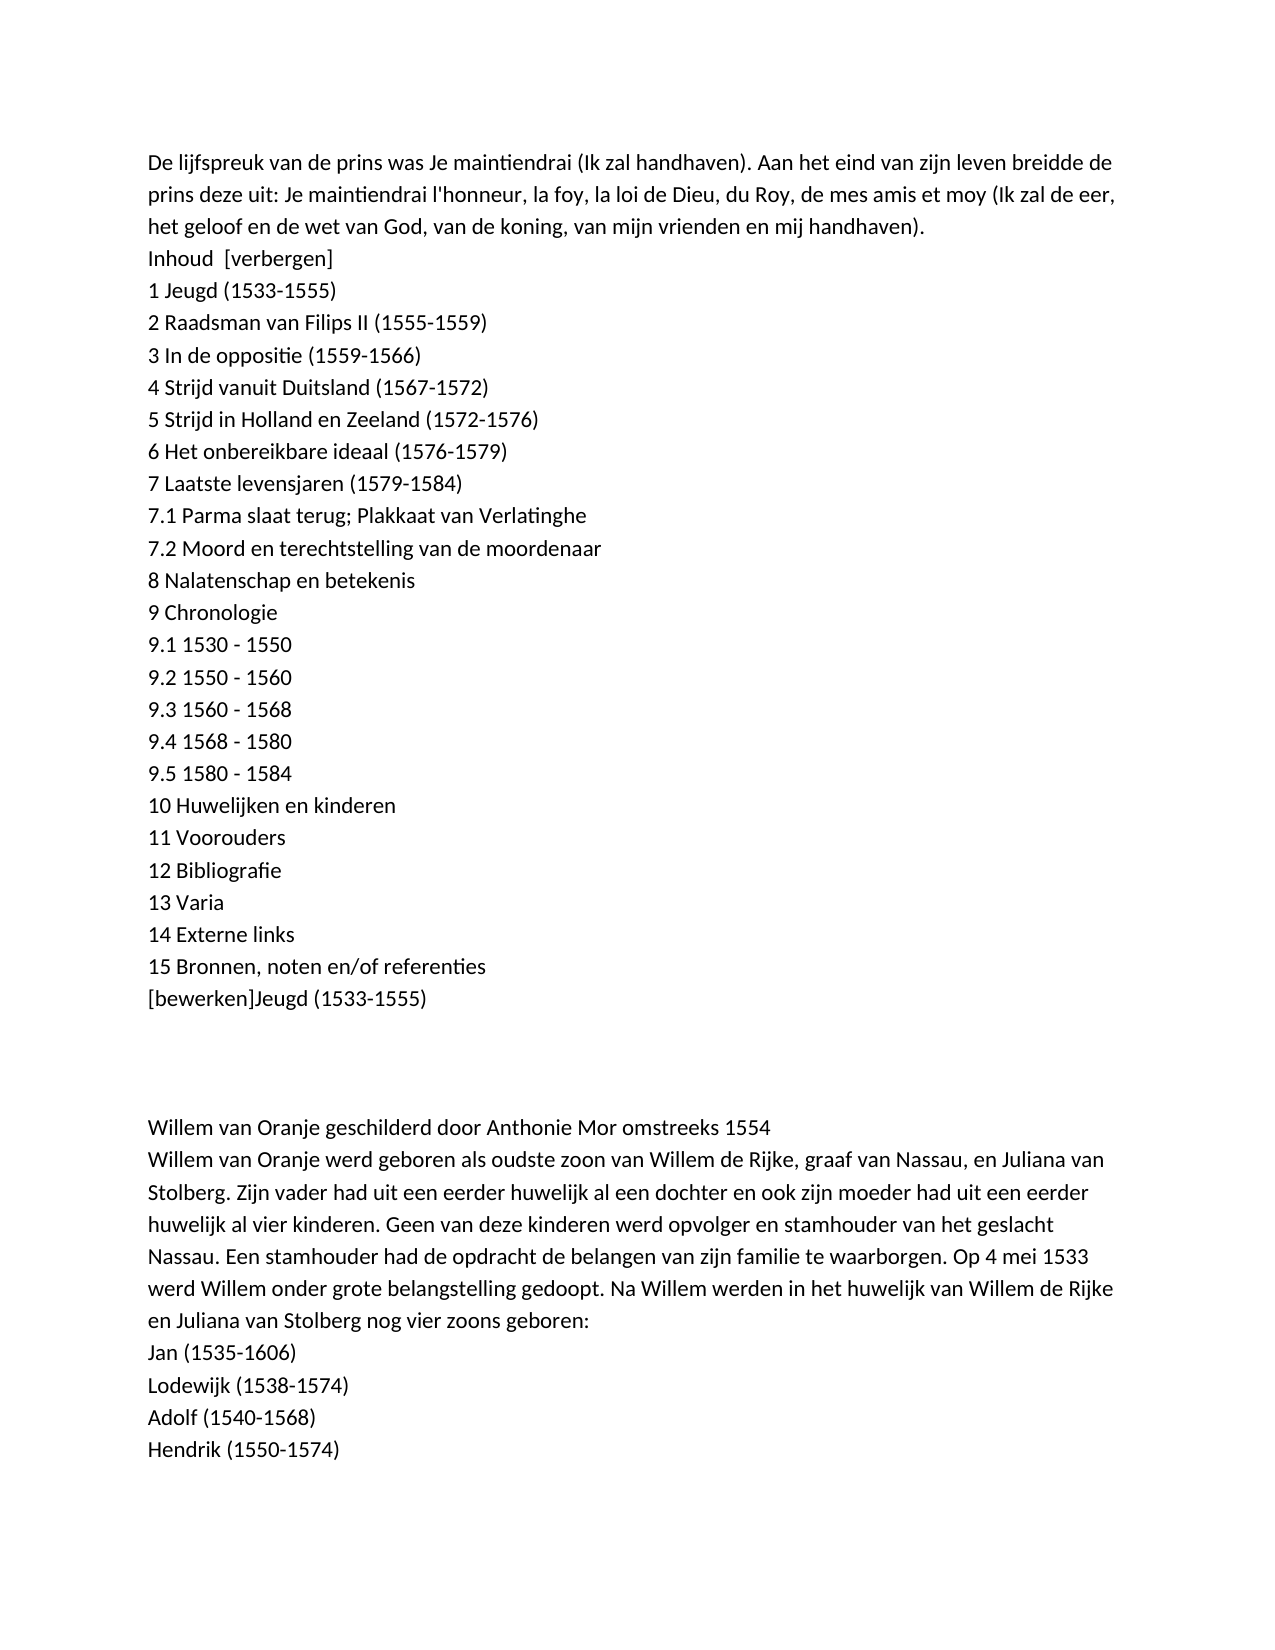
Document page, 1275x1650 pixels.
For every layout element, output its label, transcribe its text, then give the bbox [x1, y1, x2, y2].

text 4 Strijd vanuit Duitsland (1567-1572) [148, 373, 1127, 401]
text 2 Raadsman van Filips II (1555-1559) [148, 308, 1127, 337]
text Jan (1535-1606) [148, 1338, 1127, 1367]
text 3 In de oppositie (1559-1566) [148, 341, 1127, 369]
text 15 Bronnen, noten en/of referenties [148, 952, 1127, 980]
text De lijfspreuk van de prins was Je maintiendrai (Ik zal handhaven). Aan het eind van zijn leven breidde de prins deze uit: Je maintiendrai l'honneur, la foy, la loi de Dieu, du Roy, de mes amis et moy (Ik zal de eer, het geloof en de wet van God, van de koning, van mijn vrienden en mij handhaven). [148, 148, 1127, 240]
text 10 Huwelijken en kinderen [148, 791, 1127, 819]
text 13 Varia [148, 888, 1127, 916]
text [bewerken]Jeugd (1533-1555) [148, 984, 1127, 1012]
text 5 Strijd in Holland en Zeeland (1572-1576) [148, 405, 1127, 433]
text 11 Voorouders [148, 823, 1127, 852]
text 9.2 1550 - 1560 [148, 663, 1127, 691]
text 8 Nalatenschap en betekenis [148, 566, 1127, 594]
text 9.1 1530 - 1550 [148, 630, 1127, 658]
text Inhoud [verbergen] [148, 244, 1127, 272]
text 7 Laatste levensjaren (1579-1584) [148, 469, 1127, 497]
text 9.3 1560 - 1568 [148, 695, 1127, 723]
text 9.5 1580 - 1584 [148, 759, 1127, 787]
text Hendrik (1550-1574) [148, 1435, 1127, 1463]
text 6 Het onbereikbare ideaal (1576-1579) [148, 437, 1127, 465]
text 9 Chronologie [148, 598, 1127, 626]
text Lodewijk (1538-1574) [148, 1371, 1127, 1399]
text 12 Bibliografie [148, 856, 1127, 884]
text 14 Externe links [148, 920, 1127, 948]
text 7.2 Moord en terechtstelling van de moordenaar [148, 534, 1127, 562]
text 9.4 1568 - 1580 [148, 727, 1127, 755]
text Willem van Oranje geschilderd door Anthonie Mor omstreeks 1554 [148, 1113, 1127, 1141]
text 1 Jeugd (1533-1555) [148, 276, 1127, 304]
text Willem van Oranje werd geboren als oudste zoon van Willem de Rijke, graaf van Nassau, en Juliana van Stolberg. Zijn vader had uit een eerder huwelijk al een dochter en ook zijn moeder had uit een eerder huwelijk al vier kinderen. Geen van deze kinderen werd opvolger en stamhouder van het geslacht Nassau. Een stamhouder had de opdracht de belangen van zijn familie te waarborgen. Op 4 mei 1533 werd Willem onder grote belangstelling gedoopt. Na Willem werden in het huwelijk van Willem de Rijke en Juliana van Stolberg nog vier zoons geboren: [148, 1145, 1127, 1334]
text 7.1 Parma slaat terug; Plakkaat van Verlatinghe [148, 502, 1127, 530]
text Adolf (1540-1568) [148, 1403, 1127, 1431]
